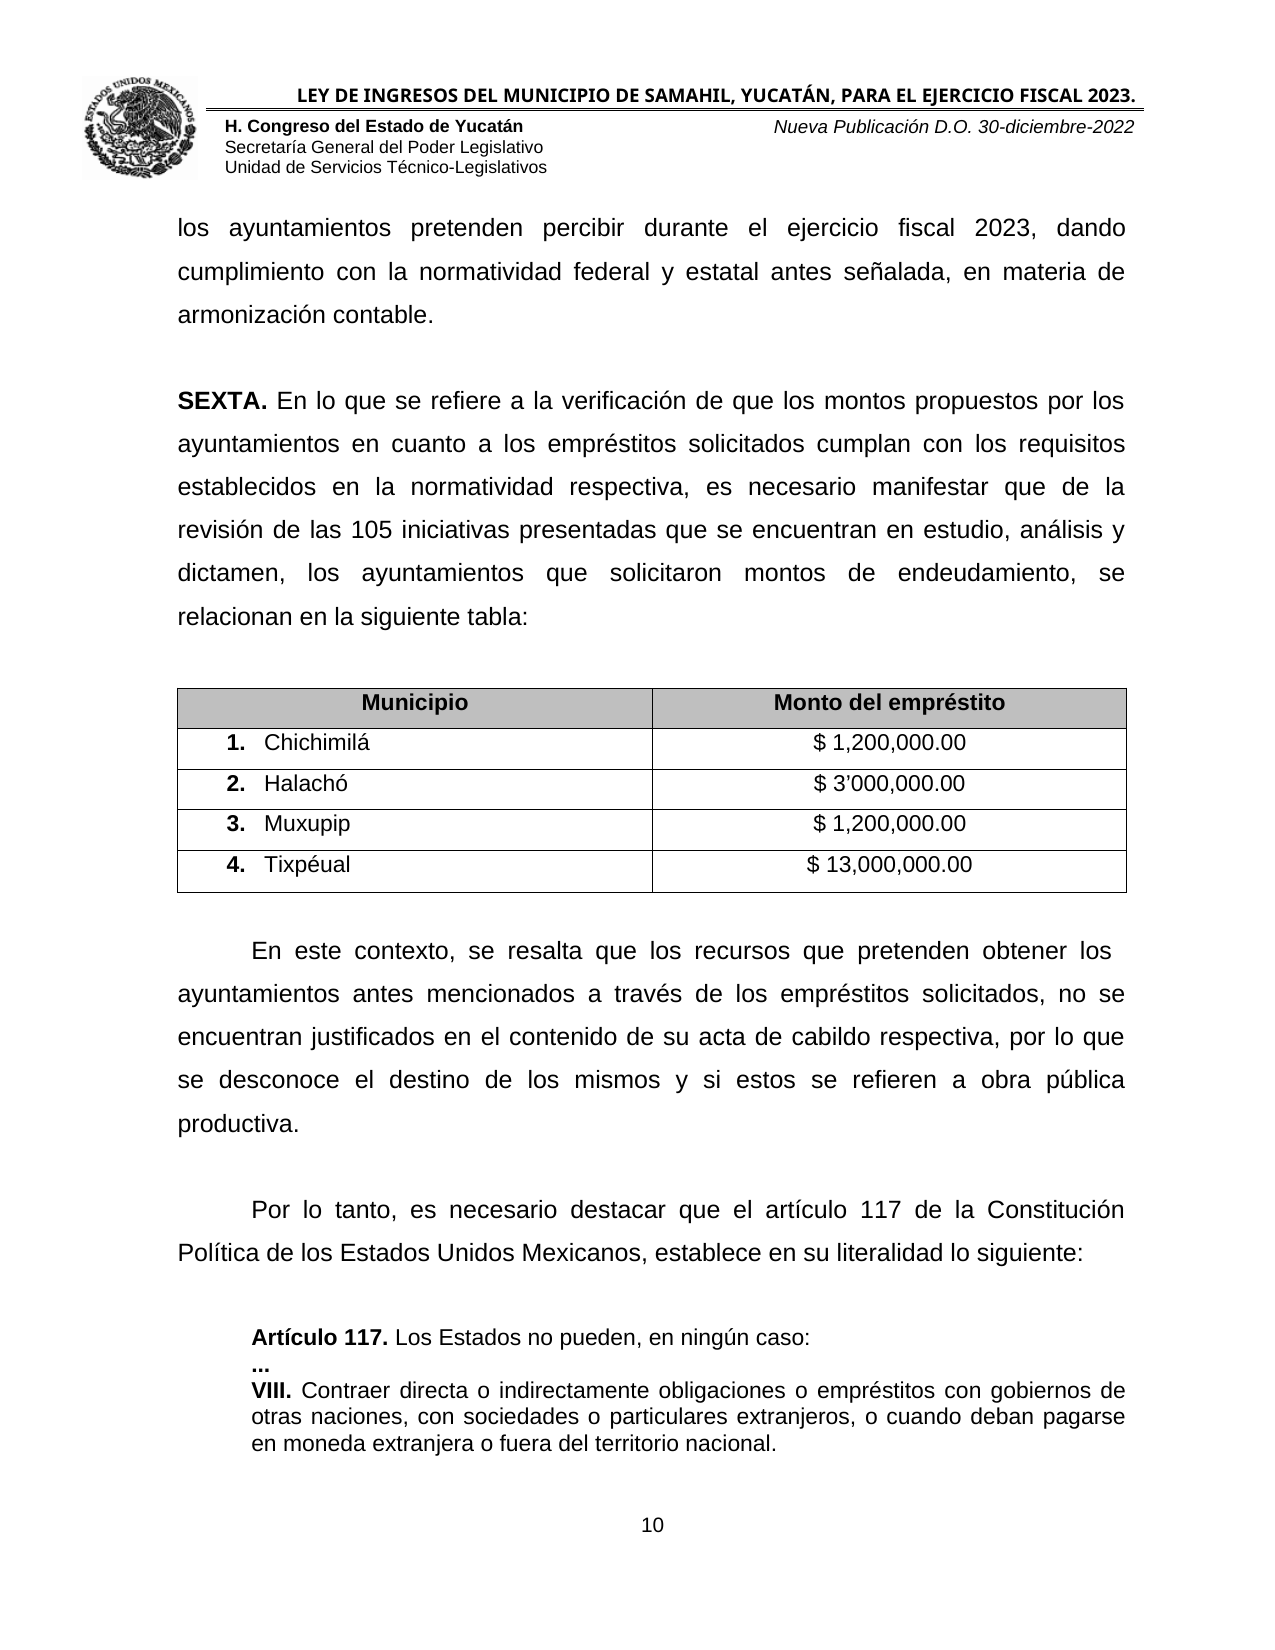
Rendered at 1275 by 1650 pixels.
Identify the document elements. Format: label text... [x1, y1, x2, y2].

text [177, 213, 1127, 328]
table_cell Muxupip [178, 810, 652, 850]
table_cell $ 1,200,000.00 [653, 729, 1126, 769]
text SEXTA. En lo que se refiere a la verificación de que los montos propuestos por los ayuntamientos en cuanto a los empréstitos solicitados cumplan con los requisitos establecidos en la normatividad respectiva, es necesario manifestar que de la revisión de las 105 iniciativas presentadas que se encuentran en estudio, análisis y dictamen, los ayuntamientos que solicitaron montos de endeudamiento, se relacionan en la siguiente tabla: [177, 386, 1127, 630]
table_cell Halachó [178, 770, 652, 809]
table_header Monto del empréstito [653, 689, 1126, 728]
table_cell $ 1,200,000.00 [653, 810, 1126, 850]
text En este contexto, se resalta que los recursos que pretenden obtener los ayuntamientos antes mencionados a través de los empréstitos solicitados, no se encuentran justificados en el contenido de su acta de cabildo respectiva, por lo que se desconoce el destino de los mismos y si estos se refieren a obra pública productiva. [177, 936, 1127, 1137]
text ... [251, 1351, 1127, 1377]
text Por lo tanto, es necesario destacar que el artículo 117 de la Constitución Política de los Estados Unidos Mexicanos, establece en su literalidad lo siguiente: [177, 1195, 1127, 1267]
table_cell $ 3’000,000.00 [653, 770, 1126, 809]
table_cell $ 13,000,000.00 [653, 851, 1126, 892]
table_header Municipio [178, 689, 652, 728]
text VIII. Contraer directa o indirectamente obligaciones o empréstitos con gobiernos de otras naciones, con sociedades o particulares extranjeros, o cuando deban pagarse en moneda extranjera o fuera del territorio nacional. [251, 1377, 1127, 1456]
table_cell Tixpéual [178, 851, 652, 892]
text Artículo 117. Los Estados no pueden, en ningún caso: [251, 1324, 1127, 1351]
table_cell Chichimilá [178, 729, 652, 769]
